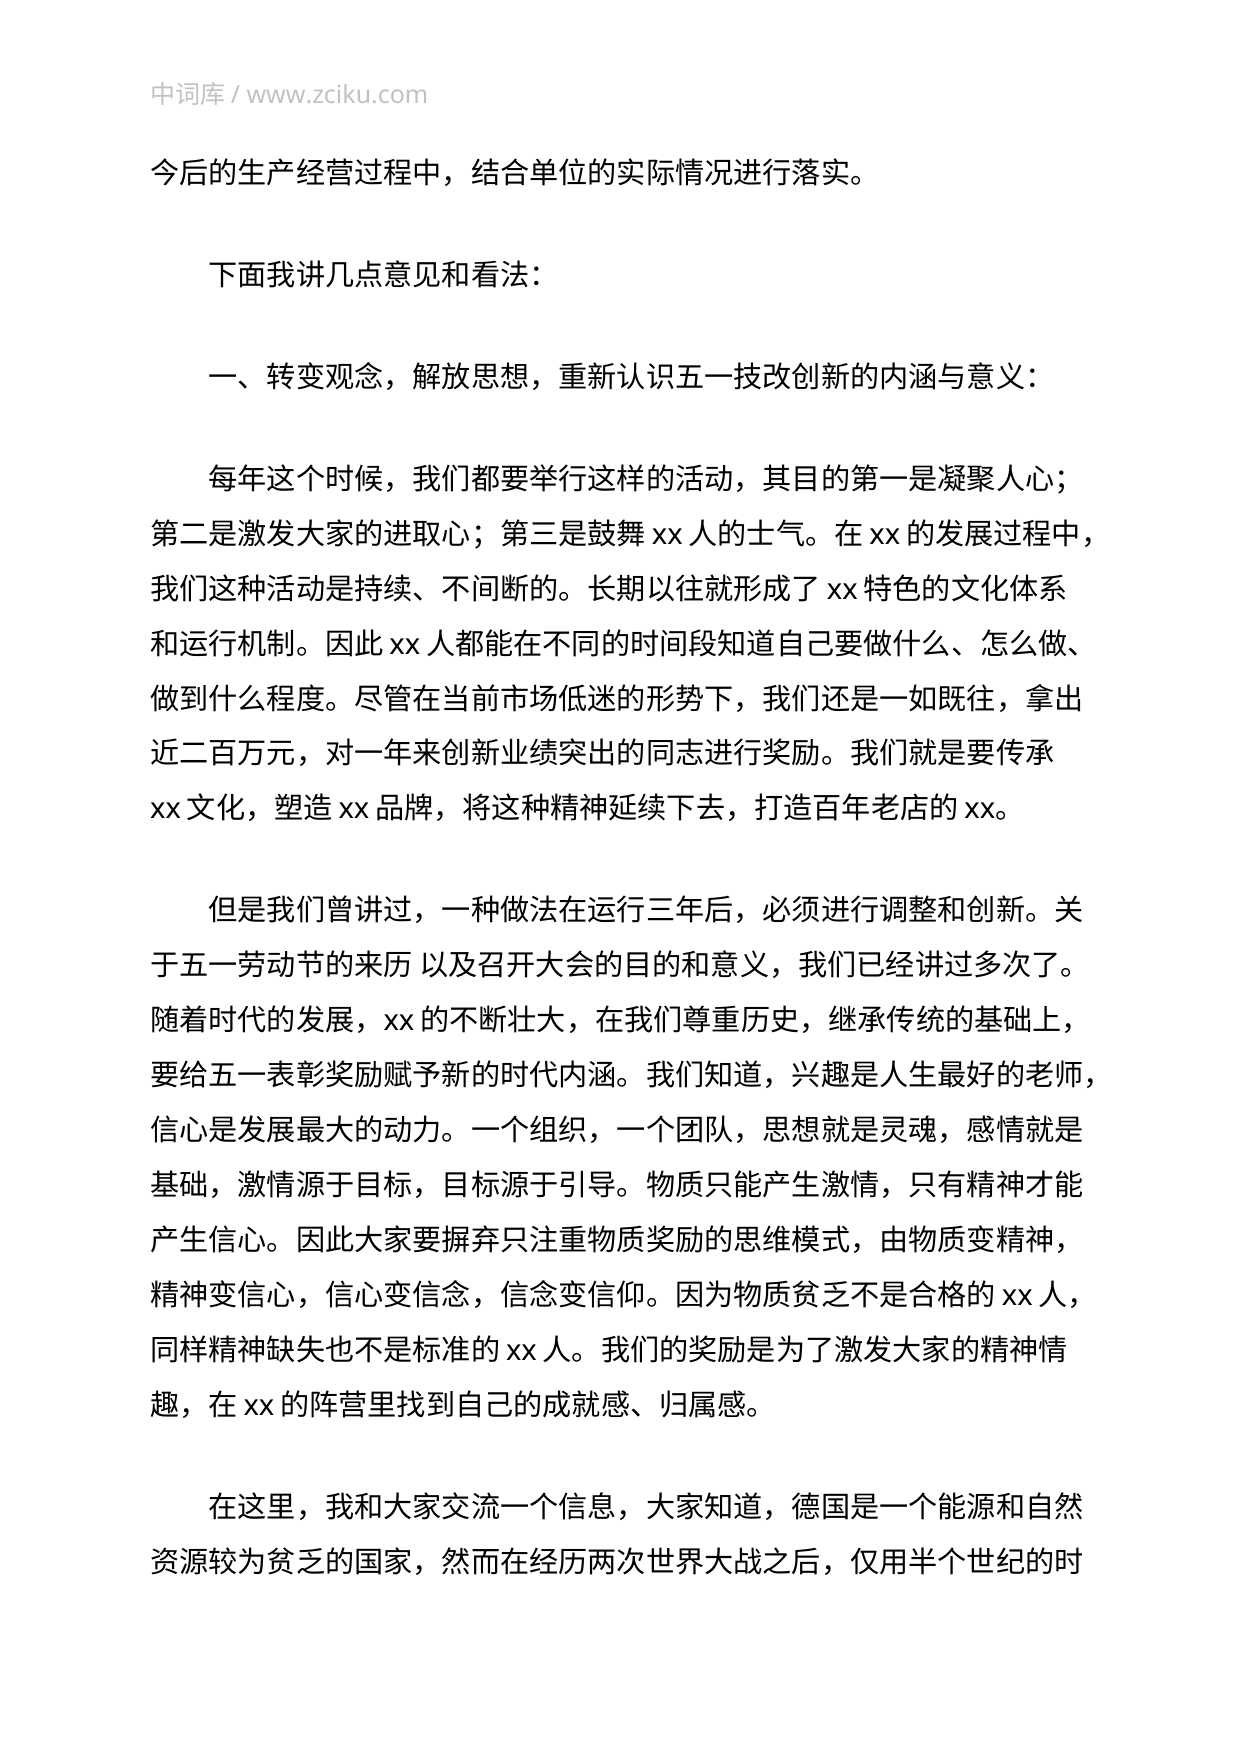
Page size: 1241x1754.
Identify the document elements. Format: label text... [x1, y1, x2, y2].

text 一、转变观念，解放思想，重新认识五一技改创新的内涵与意义： [150, 353, 1090, 396]
text 但是我们曾讲过，一种做法在运行三年后，必须进行调整和创新。关于五一劳动节的来历 以及召开大会的目的和意义，我们已经讲过多次了。随着时代的发展，xx的不断壮大，在我们尊重历史，继承传统的基础上，要给五一表彰奖励赋予新的时代内涵。我们知道，兴趣是人生最好的老师，信心是发展最大的动力。一个组织，一个团队，思想就是灵魂，感情就是基础，激情源于目标，目标源于引导。物质只能产生激情，只有精神才能产生信心。因此大家要摒弃只注重物质奖励的思维模式，由物质变精神，精神变信心，信心变信念，信念变信仰。因为物质贫乏不是合格的xx人，同样精神缺失也不是标准的xx人。我们的奖励是为了激发大家的精神情趣，在xx的阵营里找到自己的成就感、归属感。 [150, 887, 1090, 1424]
text 下面我讲几点意见和看法： [150, 252, 1090, 294]
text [150, 1483, 1090, 1581]
text 每年这个时候，我们都要举行这样的活动，其目的第一是凝聚人心；第二是激发大家的进取心；第三是鼓舞xx人的士气。在xx的发展过程中，我们这种活动是持续、不间断的。长期以往就形成了xx特色的文化体系和运行机制。因此xx人都能在不同的时间段知道自己要做什么、怎么做、做到什么程度。尽管在当前市场低迷的形势下，我们还是一如既往，拿出近二百万元，对一年来创新业绩突出的同志进行奖励。我们就是要传承xx文化，塑造xx品牌，将这种精神延续下去，打造百年老店的xx。 [150, 455, 1090, 827]
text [150, 150, 1090, 192]
